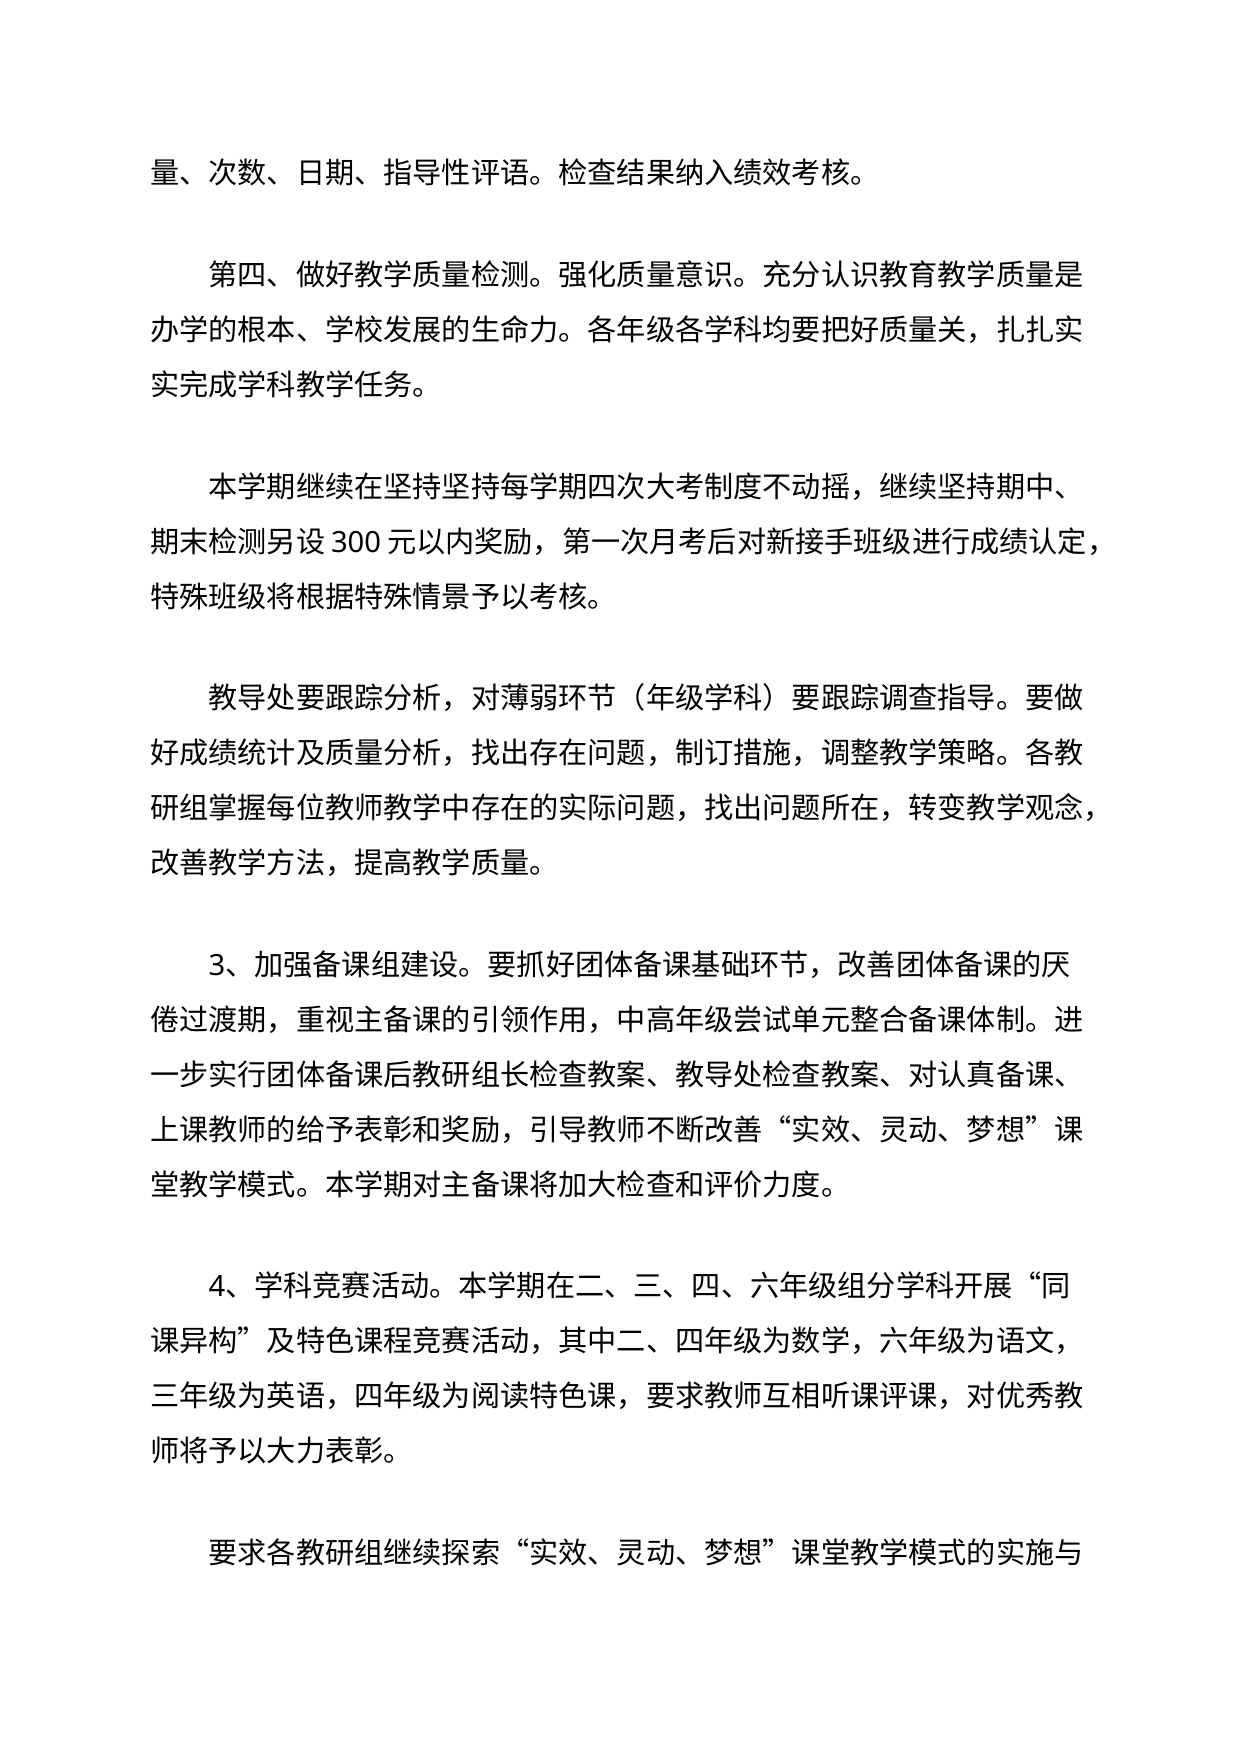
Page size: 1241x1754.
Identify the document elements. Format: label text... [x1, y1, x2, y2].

text 第四、做好教学质量检测。强化质量意识。充分认识教育教学质量是办学的根本、学校发展的生命力。各年级各学科均要把好质量关，扎扎实实完成学科教学任务。 [150, 252, 1090, 404]
text 本学期继续在坚持坚持每学期四次大考制度不动摇，继续坚持期中、期末检测另设300元以内奖励，第一次月考后对新接手班级进行成绩认定，特殊班级将根据特殊情景予以考核。 [150, 463, 1090, 616]
text 3、加强备课组建设。要抓好团体备课基础环节，改善团体备课的厌倦过渡期，重视主备课的引领作用，中高年级尝试单元整合备课体制。进一步实行团体备课后教研组长检查教案、教导处检查教案、对认真备课、上课教师的给予表彰和奖励，引导教师不断改善“实效、灵动、梦想”课堂教学模式。本学期对主备课将加大检查和评价力度。 [150, 941, 1090, 1203]
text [150, 150, 1090, 192]
text 4、学科竞赛活动。本学期在二、三、四、六年级组分学科开展“同课异构”及特色课程竞赛活动，其中二、四年级为数学，六年级为语文，三年级为英语，四年级为阅读特色课，要求教师互相听课评课，对优秀教师将予以大力表彰。 [150, 1263, 1090, 1470]
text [150, 1529, 1090, 1572]
text 教导处要跟踪分析，对薄弱环节（年级学科）要跟踪调查指导。要做好成绩统计及质量分析，找出存在问题，制订措施，调整教学策略。各教研组掌握每位教师教学中存在的实际问题，找出问题所在，转变教学观念，改善教学方法，提高教学质量。 [150, 675, 1090, 882]
